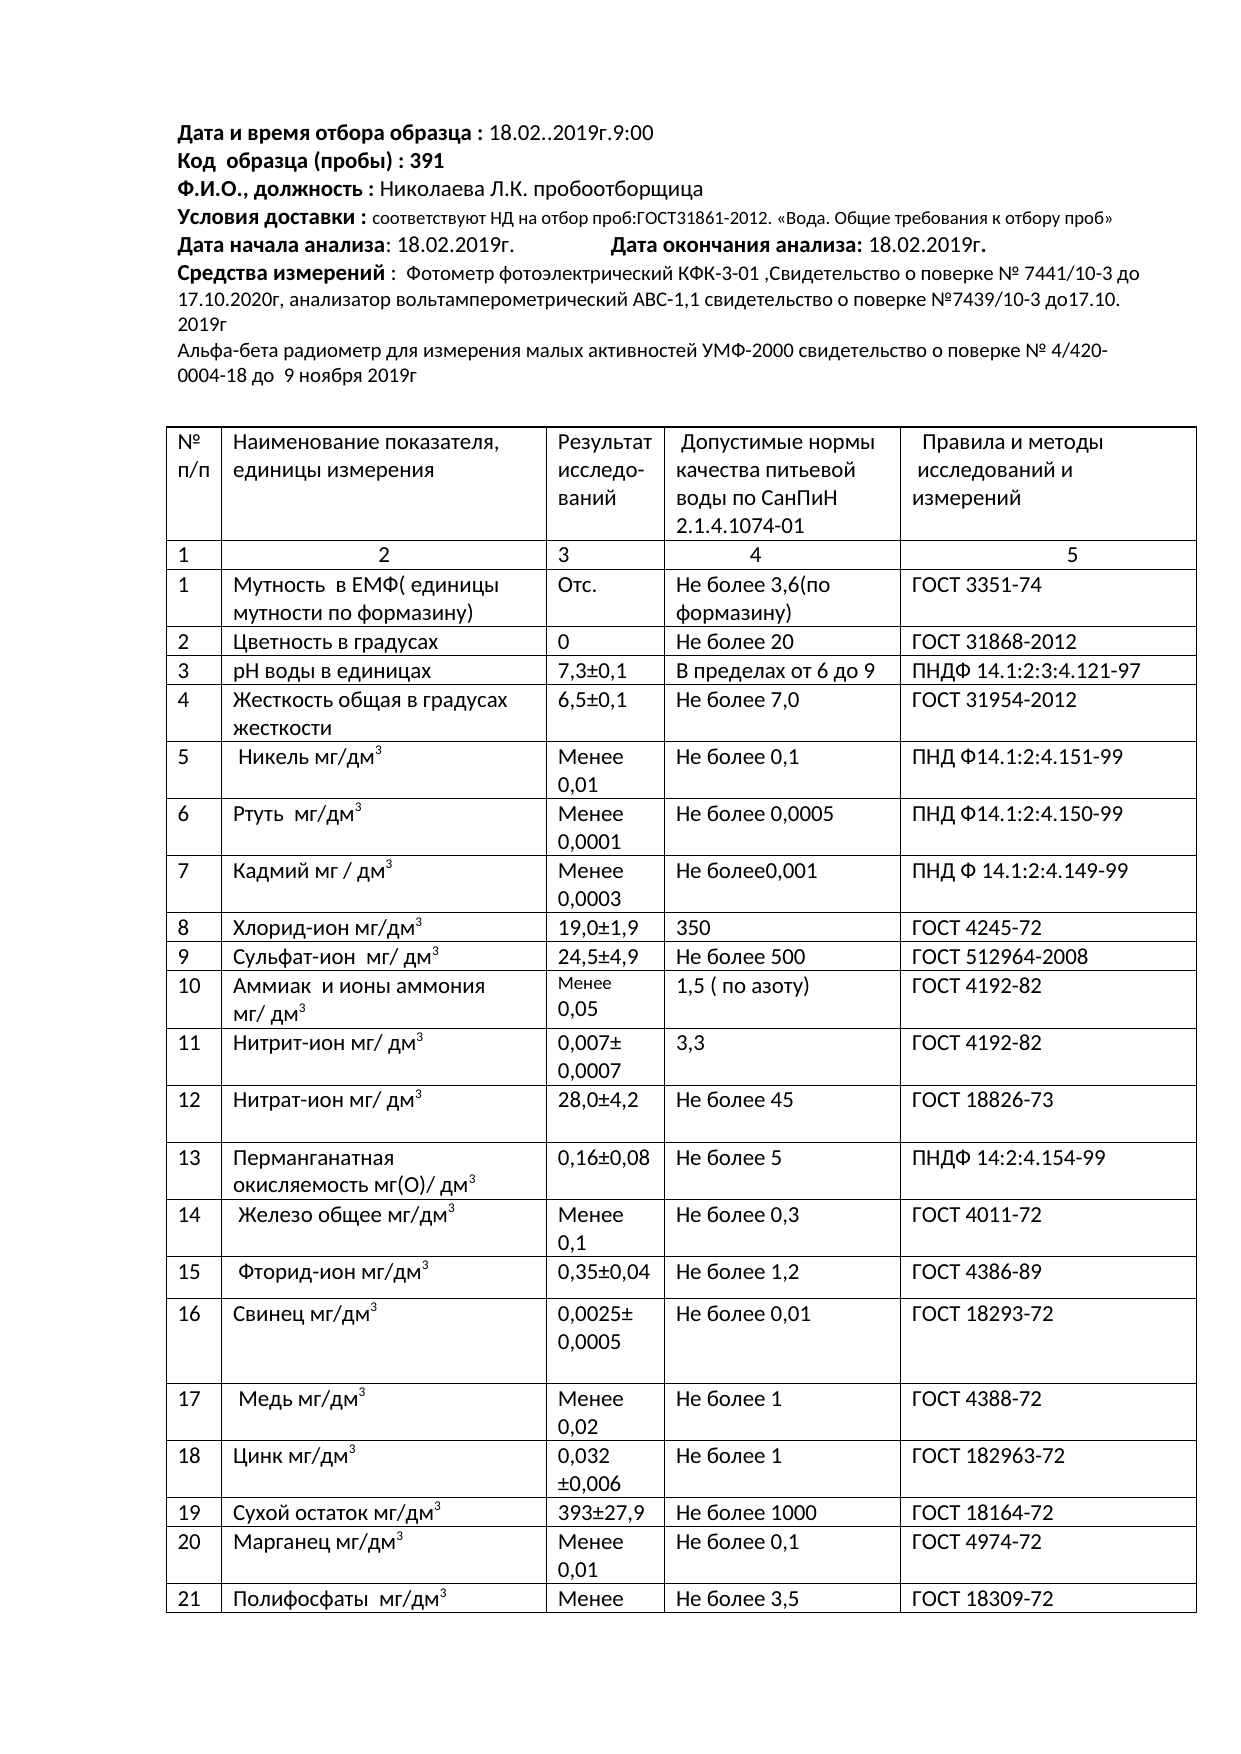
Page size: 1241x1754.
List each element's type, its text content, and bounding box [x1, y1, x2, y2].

table_cell 8 [167, 913, 221, 941]
table_cell Перманганатная окисляемость мг(О)/ дм3 [222, 1143, 546, 1199]
table_cell 20 [167, 1527, 221, 1583]
table_cell 3,3 [665, 1029, 900, 1084]
table_cell Кадмий мг / дм3 [222, 856, 546, 912]
table_cell Никель мг/дм3 [222, 742, 546, 798]
table_cell В пределах от 6 до 9 [665, 656, 900, 684]
table_cell ПНДФ 14:2:4.154-99 [901, 1143, 1196, 1199]
table_cell Менее 0,05 [547, 971, 664, 1027]
table_cell 15 [167, 1257, 221, 1298]
table_cell Медь мг/дм3 [222, 1384, 546, 1440]
table_cell Марганец мг/дм3 [222, 1527, 546, 1583]
table_cell Не более 20 [665, 627, 900, 655]
table_cell Менее 0,0001 [547, 799, 664, 855]
table_cell ПНД Ф14.1:2:4.151-99 [901, 742, 1196, 798]
table_cell Сухой остаток мг/дм3 [222, 1498, 546, 1526]
table_cell ГОСТ 18293-72 [901, 1299, 1196, 1383]
table_cell 3 [167, 656, 221, 684]
table_cell Менее 0,01 [547, 742, 664, 798]
table_cell 11 [167, 1029, 221, 1084]
table_cell 13 [167, 1143, 221, 1199]
table_cell 2 [222, 541, 546, 569]
table_cell ПНД Ф 14.1:2:4.149-99 [901, 856, 1196, 912]
table_header Наименование показателя, единицы измерения [222, 428, 546, 539]
table_cell Не более 0,3 [665, 1200, 900, 1256]
table_cell 24,5±4,9 [547, 942, 664, 970]
table_cell 12 [167, 1086, 221, 1142]
table_cell 393±27,9 [547, 1498, 664, 1526]
table_cell Не более0,001 [665, 856, 900, 912]
table_cell ГОСТ 31868-2012 [901, 627, 1196, 655]
table_cell Менее 0,02 [547, 1384, 664, 1440]
table_cell 17 [167, 1384, 221, 1440]
table_cell 7,3±0,1 [547, 656, 664, 684]
text Средства измерений : Фотометр фотоэлектрический КФК-3-01 ,Свидетельство о поверке № 7441/10-3 до 17.10.2020г, анализатор вольтамперометрический АВС-1,1 свидетельство о поверке №7439/10-3 до17.10. 2019г [177, 258, 1152, 337]
table_cell 10 [167, 971, 221, 1027]
text Дата и время отбора образца : 18.02..2019г.9:00 [177, 118, 1152, 146]
table_cell 21 [167, 1584, 221, 1612]
table_cell Менее 0,0003 [547, 856, 664, 912]
table_cell 14 [167, 1200, 221, 1256]
table_cell Мутность в ЕМФ( единицы мутности по формазину) [222, 570, 546, 626]
table_cell Не более 1 [665, 1384, 900, 1440]
table_cell ГОСТ 4974-72 [901, 1527, 1196, 1583]
table_cell Фторид-ион мг/дм3 [222, 1257, 546, 1298]
table_cell рН воды в единицах [222, 656, 546, 684]
table_cell Не более 500 [665, 942, 900, 970]
table_cell 5 [901, 541, 1196, 569]
table_cell Не более 5 [665, 1143, 900, 1199]
table_cell ГОСТ 182963-72 [901, 1441, 1196, 1497]
table_cell Цветность в градусах [222, 627, 546, 655]
text Дата начала анализа: 18.02.2019г. Дата окончания анализа: 18.02.2019г. [177, 230, 1152, 258]
table_header Правила и методы исследований и измерений [901, 428, 1196, 539]
table_cell ГОСТ 4388-72 [901, 1384, 1196, 1440]
table_cell 1 [167, 570, 221, 626]
table_cell ГОСТ 18309-72 [901, 1584, 1196, 1612]
table_cell 3 [547, 541, 664, 569]
table_cell Не более 0,1 [665, 1527, 900, 1583]
table_cell ГОСТ 18164-72 [901, 1498, 1196, 1526]
table_cell Менее 0,0025 [547, 1584, 664, 1612]
table_cell Менее 0,01 [547, 1527, 664, 1583]
table_cell ПНД Ф14.1:2:4.150-99 [901, 799, 1196, 855]
table_cell Жесткость общая в градусах жесткости [222, 685, 546, 741]
table_cell ГОСТ 4192-82 [901, 1029, 1196, 1084]
table_cell ГОСТ 4192-82 [901, 971, 1196, 1027]
table_cell Железо общее мг/дм3 [222, 1200, 546, 1256]
table_cell 0,16±0,08 [547, 1143, 664, 1199]
table_cell Цинк мг/дм3 [222, 1441, 546, 1497]
table_cell Не более 7,0 [665, 685, 900, 741]
table_cell Не более 1,2 [665, 1257, 900, 1298]
table_cell 19 [167, 1498, 221, 1526]
text Ф.И.О., должность : Николаева Л.К. пробоотборщица [177, 174, 1152, 202]
table_cell 5 [167, 742, 221, 798]
table_cell Нитрат-ион мг/ дм3 [222, 1086, 546, 1142]
table_header № п/п [167, 428, 221, 539]
table_cell Хлорид-ион мг/дм3 [222, 913, 546, 941]
text Альфа-бета радиометр для измерения малых активностей УМФ-2000 свидетельство о поверке № 4/420-0004-18 до 9 ноября 2019г [177, 337, 1152, 388]
table_cell Свинец мг/дм3 [222, 1299, 546, 1383]
table_header Допустимые нормы качества питьевой воды по СанПиН 2.1.4.1074-01 [665, 428, 900, 539]
table_cell Аммиак и ионы аммония мг/ дм3 [222, 971, 546, 1027]
table_cell 0,0025± 0,0005 [547, 1299, 664, 1383]
table_cell 0,007± 0,0007 [547, 1029, 664, 1084]
text Код образца (пробы) : 391 [177, 146, 1152, 174]
table_cell Полифосфаты мг/дм3 [222, 1584, 546, 1612]
table_cell Не более 1000 [665, 1498, 900, 1526]
table_cell 2 [167, 627, 221, 655]
table_cell Не более 0,0005 [665, 799, 900, 855]
table_cell 0,35±0,04 [547, 1257, 664, 1298]
table_cell 18 [167, 1441, 221, 1497]
table_header Результат исследо-ваний [547, 428, 664, 539]
table_cell 1,5 ( по азоту) [665, 971, 900, 1027]
table_cell 6,5±0,1 [547, 685, 664, 741]
table_cell 28,0±4,2 [547, 1086, 664, 1142]
table_cell Не более 3,6(по формазину) [665, 570, 900, 626]
table_cell ГОСТ 4386-89 [901, 1257, 1196, 1298]
table_cell 16 [167, 1299, 221, 1383]
table_cell 6 [167, 799, 221, 855]
table_cell 4 [665, 541, 900, 569]
table_cell ПНДФ 14.1:2:3:4.121-97 [901, 656, 1196, 684]
table_cell 0 [547, 627, 664, 655]
table_cell 19,0±1,9 [547, 913, 664, 941]
table_cell 1 [167, 541, 221, 569]
table_cell 4 [167, 685, 221, 741]
table_cell 0,032 ±0,006 [547, 1441, 664, 1497]
table_cell ГОСТ 4011-72 [901, 1200, 1196, 1256]
table_cell Не более 0,1 [665, 742, 900, 798]
table_cell Не более 45 [665, 1086, 900, 1142]
table_cell ГОСТ 512964-2008 [901, 942, 1196, 970]
table_cell 9 [167, 942, 221, 970]
table_cell Нитрит-ион мг/ дм3 [222, 1029, 546, 1084]
table_cell ГОСТ 18826-73 [901, 1086, 1196, 1142]
table_cell ГОСТ 4245-72 [901, 913, 1196, 941]
table_cell Менее 0,1 [547, 1200, 664, 1256]
table_cell 7 [167, 856, 221, 912]
table_cell Не более 1 [665, 1441, 900, 1497]
table_cell Ртуть мг/дм3 [222, 799, 546, 855]
table_cell ГОСТ 31954-2012 [901, 685, 1196, 741]
table_cell Не более 0,01 [665, 1299, 900, 1383]
table_cell ГОСТ 3351-74 [901, 570, 1196, 626]
table_cell Не более 3,5 [665, 1584, 900, 1612]
table_cell Сульфат-ион мг/ дм3 [222, 942, 546, 970]
text Условия доставки : соответствуют НД на отбор проб:ГОСТ31861-2012. «Вода. Общие требования к отбору проб» [177, 202, 1152, 230]
table_cell Отс. [547, 570, 664, 626]
table_cell 350 [665, 913, 900, 941]
